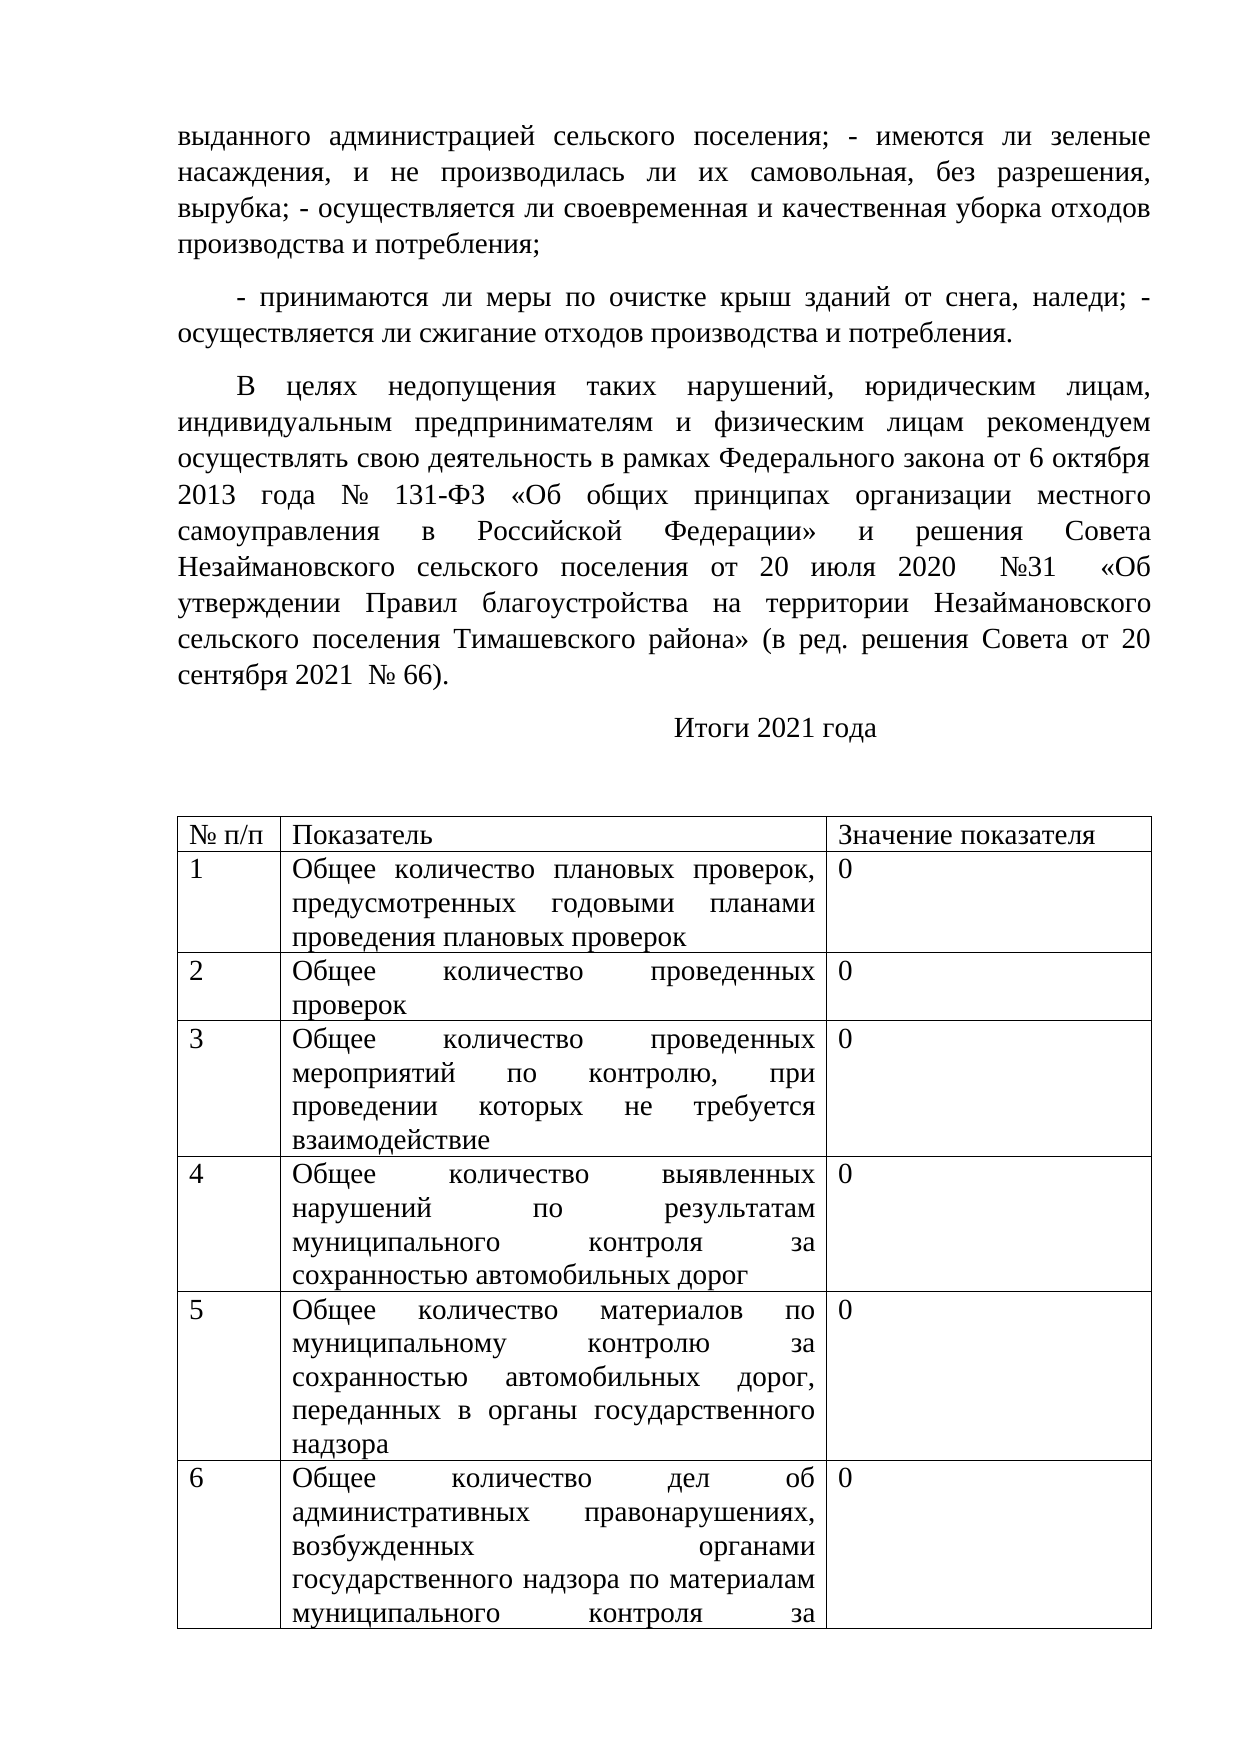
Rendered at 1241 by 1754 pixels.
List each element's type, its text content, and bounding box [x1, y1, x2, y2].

text В целях недопущения таких нарушений, юридическим лицам, индивидуальным предпринимателям и физическим лицам рекомендуем осуществлять свою деятельность в рамках Федерального закона от 6 октября 2013 года № 131-ФЗ «Об общих принципах организации местного самоуправления в Российской Федерации» и решения Совета Незаймановского сельского поселения от 20 июля 2020 №31 «Об утверждении Правил благоустройства на территории Незаймановского сельского поселения Тимашевского района» (в ред. решения Совета от 20 сентября 2021 № 66). [177, 368, 1152, 691]
table_cell Общее количество проведенных мероприятий по контролю, при проведении которых не требуется взаимодействие [281, 1021, 826, 1156]
table_cell 0 [827, 1021, 1151, 1156]
text - принимаются ли меры по очистке крыш зданий от снега, наледи; - осуществляется ли сжигание отходов производства и потребления. [177, 279, 1152, 349]
table_cell 1 [178, 852, 280, 952]
table_header № п/п [178, 817, 280, 851]
table_cell 0 [827, 1461, 1151, 1628]
table_cell 5 [178, 1292, 280, 1459]
table_header Значение показателя [827, 817, 1151, 851]
table_cell 0 [827, 852, 1151, 952]
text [177, 118, 1152, 260]
table_cell 0 [827, 1292, 1151, 1459]
table_cell 2 [178, 953, 280, 1020]
table_cell 6 [178, 1461, 280, 1628]
text Итоги 2021 года [177, 710, 1152, 744]
table_cell 0 [827, 953, 1151, 1020]
table_cell 0 [827, 1157, 1151, 1291]
table_cell Общее количество проведенных проверок [281, 953, 826, 1020]
table_header Показатель [281, 817, 826, 851]
table_cell Общее количество выявленных нарушений по результатам муниципального контроля за сохранностью автомобильных дорог [281, 1157, 826, 1291]
table_cell Общее количество плановых проверок, предусмотренных годовыми планами проведения плановых проверок [281, 852, 826, 952]
table_cell 3 [178, 1021, 280, 1156]
table_cell Общее количество материалов по муниципальному контролю за сохранностью автомобильных дорог, переданных в органы государственного надзора [281, 1292, 826, 1459]
table_cell 4 [178, 1157, 280, 1291]
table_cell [281, 1461, 826, 1628]
